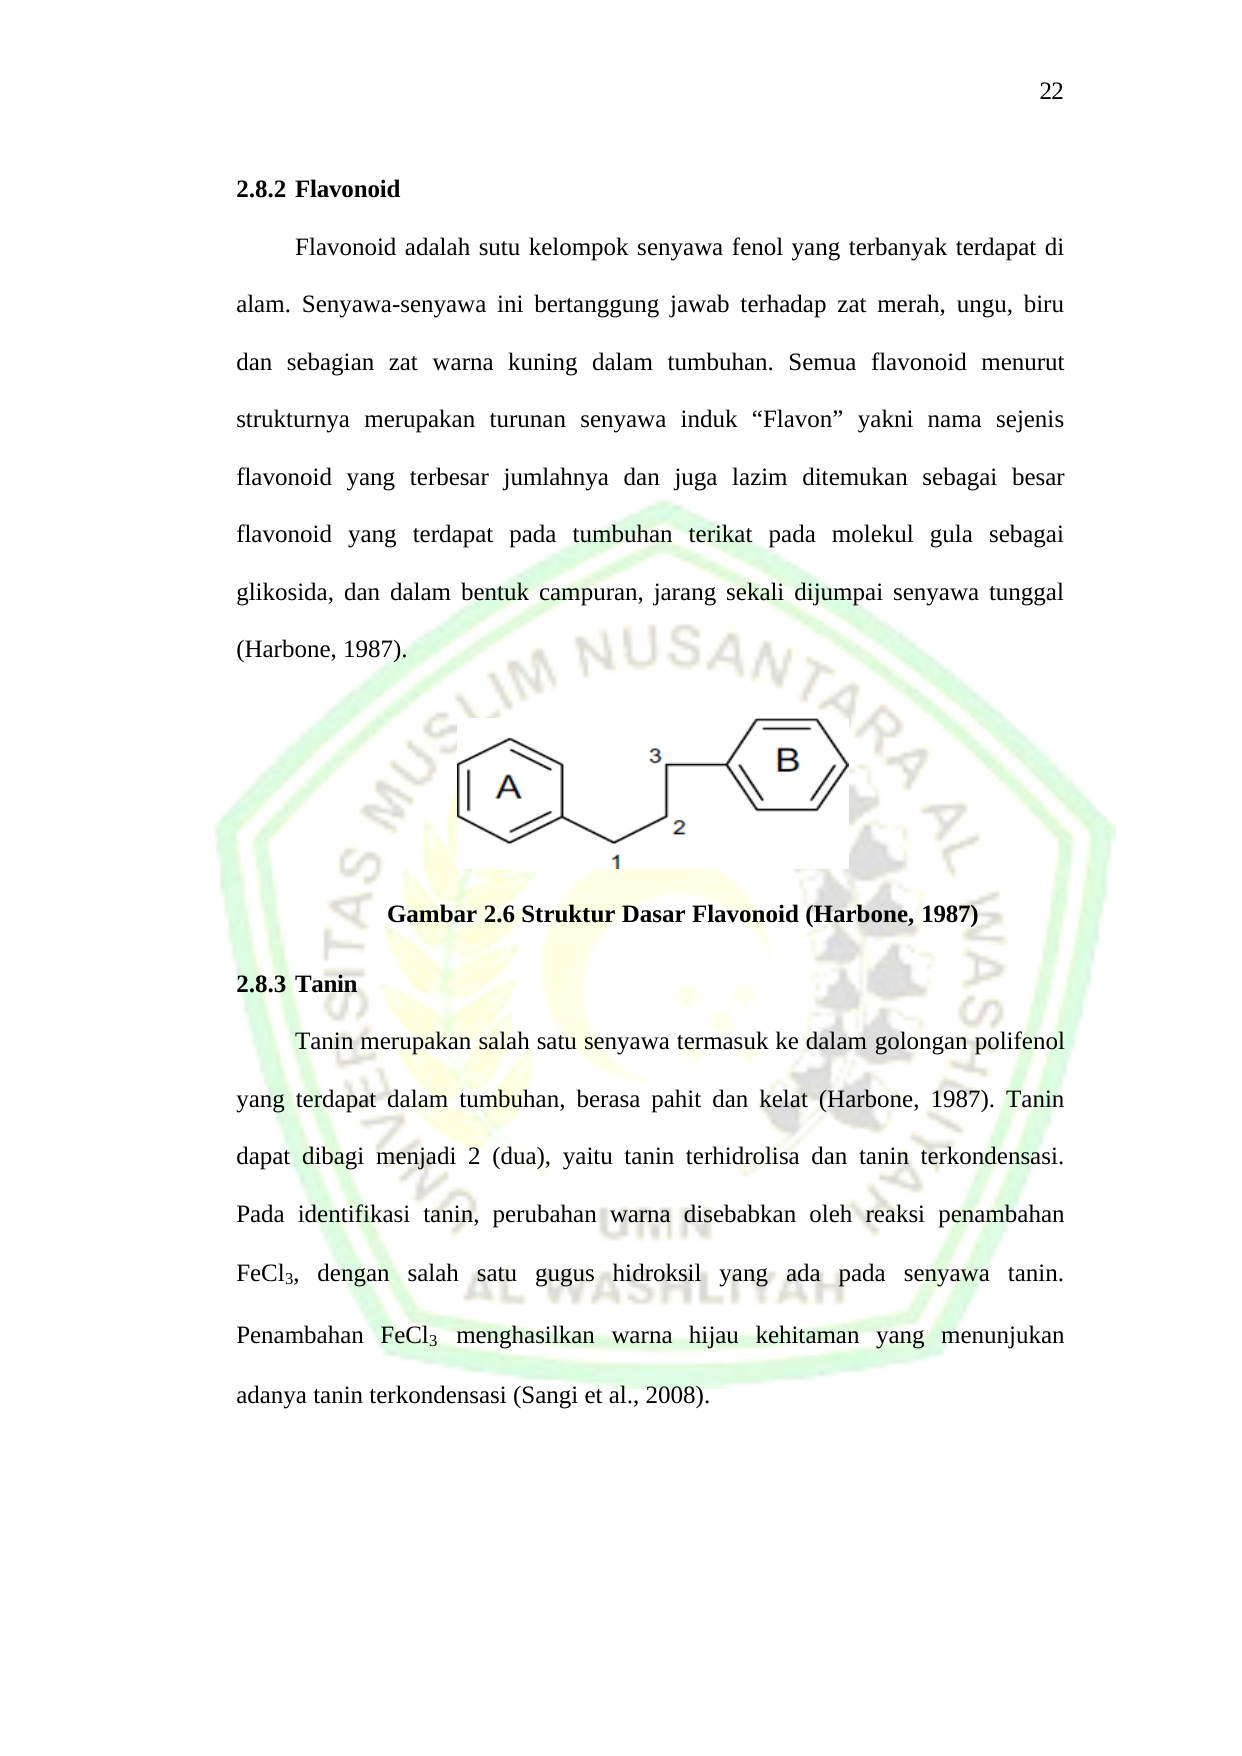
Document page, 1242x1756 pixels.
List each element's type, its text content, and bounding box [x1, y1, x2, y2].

subtitle Flavonoid [236, 174, 1153, 203]
subtitle Tanin [236, 969, 1153, 997]
text Flavonoid adalah sutu kelompok senyawa fenol yang terbanyak terdapat di alam. Senyawa-senyawa ini bertanggung jawab terhadap zat merah, ungu, biru dan sebagian zat warna kuning dalam tumbuhan. Semua flavonoid menurut strukturnya merupakan turunan senyawa induk “Flavon” yakni nama sejenis flavonoid yang terbesar jumlahnya dan juga lazim ditemukan sebagai besar flavonoid yang terdapat pada tumbuhan terikat pada molekul gula sebagai glikosida, dan dalam bentuk campuran, jarang sekali dijumpai senyawa tunggal (Harbone, 1987). [236, 232, 1065, 663]
picture [457, 718, 849, 869]
subtitle Gambar 2.6 Struktur Dasar Flavonoid (Harbone, 1987) [212, 899, 1153, 927]
text Tanin merupakan salah satu senyawa termasuk ke dalam golongan polifenol yang terdapat dalam tumbuhan, berasa pahit dan kelat (Harbone, 1987). Tanin dapat dibagi menjadi 2 (dua), yaitu tanin terhidrolisa dan tanin terkondensasi. Pada identifikasi tanin, perubahan warna disebabkan oleh reaksi penambahan FeCl3, dengan salah satu gugus hidroksil yang ada pada senyawa tanin. Penambahan FeCl3 menghasilkan warna hijau kehitaman yang menunjukan adanya tanin terkondensasi (Sangi et al., 2008). [236, 1026, 1065, 1409]
